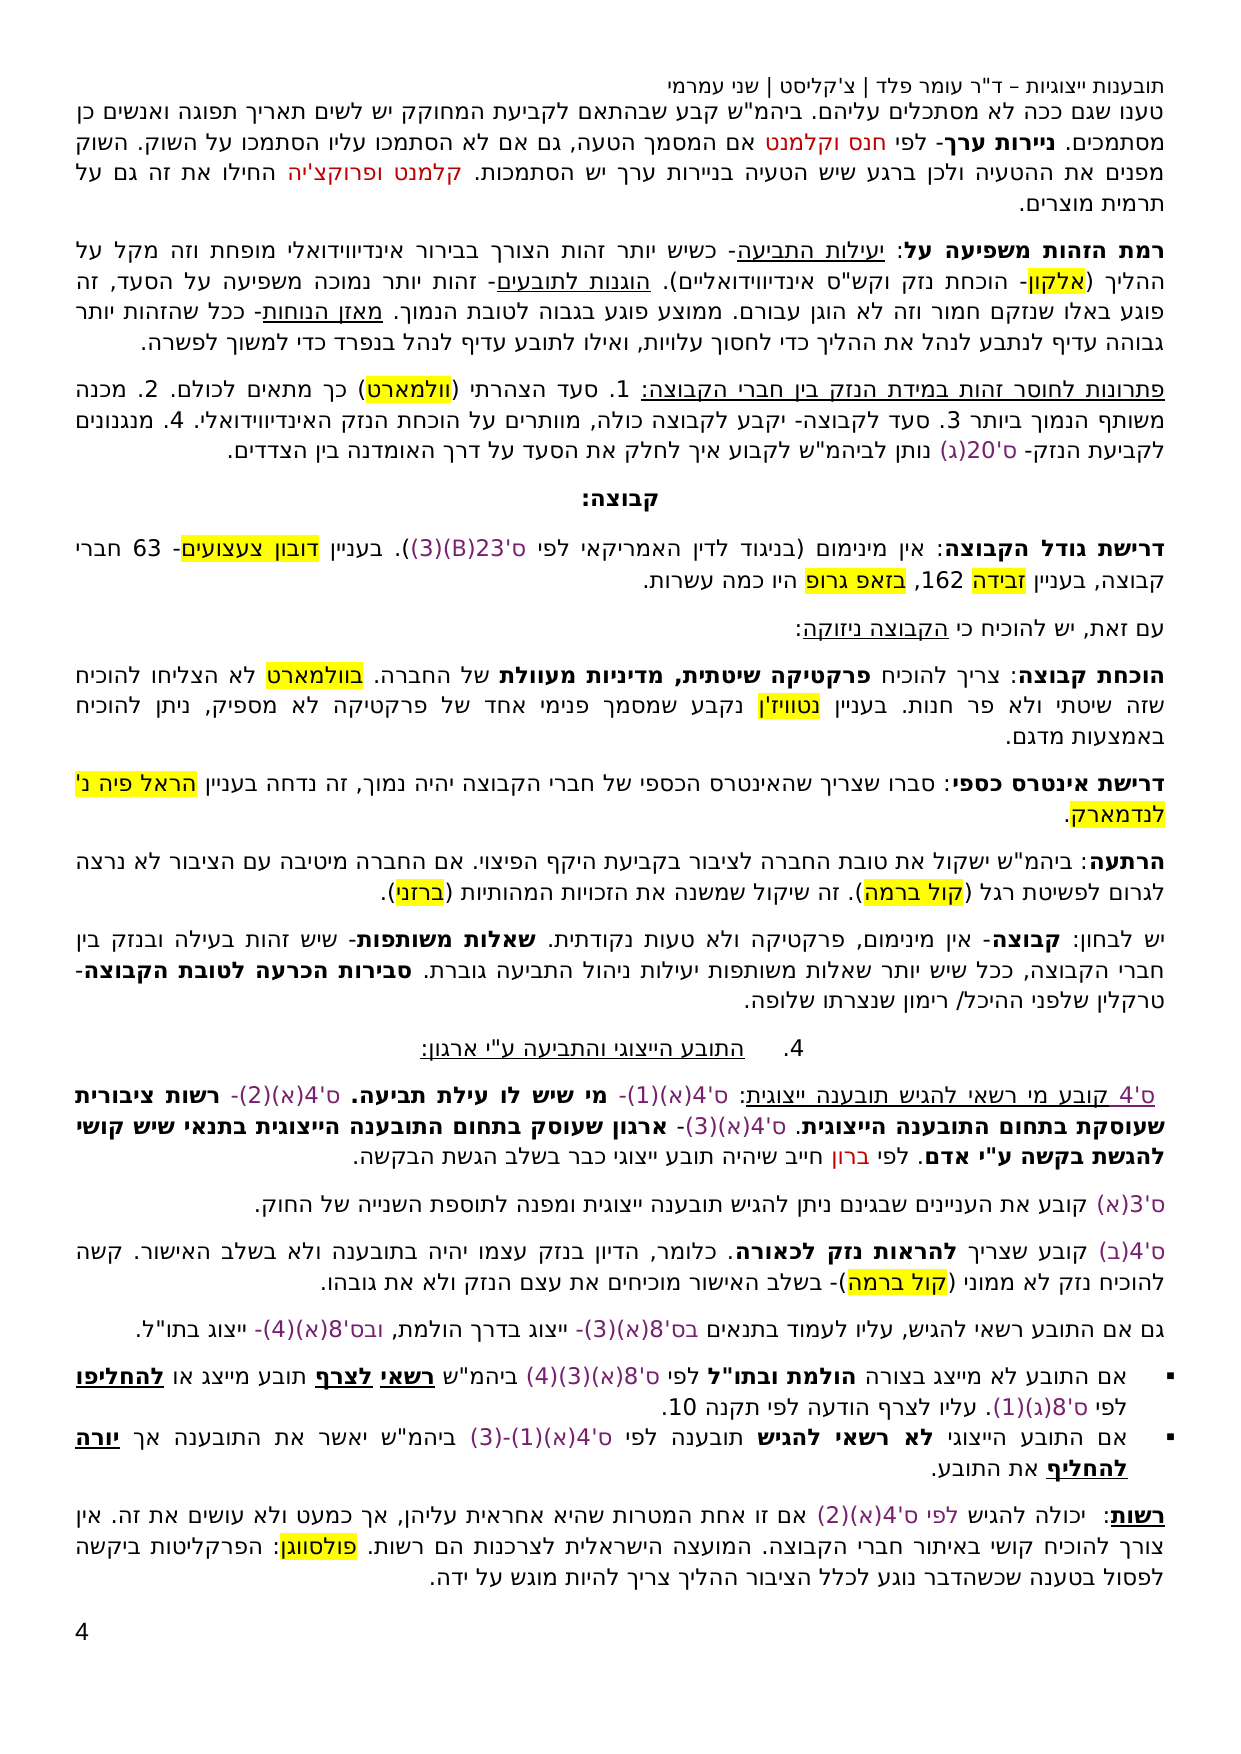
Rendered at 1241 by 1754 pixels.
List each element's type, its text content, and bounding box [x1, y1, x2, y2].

list אם התובע הייצוגי לא רשאי להגיש תובענה לפי ס'4(א)(1)-(3) ביהמ"ש יאשר את התובענה אך יורה להחליף את התובע. [75, 1424, 1165, 1482]
text קבוצה: [75, 485, 1165, 512]
text גם אם התובע רשאי להגיש, עליו לעמוד בתנאים בס'8(א)(3)- ייצוג בדרך הולמת, ובס'8(א)(4)- ייצוג בתו"ל. [75, 1316, 1165, 1343]
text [75, 98, 1165, 217]
text רמת הזהות משפיעה על: יעילות התביעה- כשיש יותר זהות הצורך בבירור אינדיווידואלי מופחת וזה מקל על ההליך (אלקון- הוכחת נזק וקש"ס אינדיווידואליים). הוגנות לתובעים- זהות יותר נמוכה משפיעה על הסעד, זה פוגע באלו שנזקם חמור וזה לא הוגן עבורם. ממוצע פוגע בגבוה לטובת הנמוך. מאזן הנוחות- ככל שהזהות יותר גבוהה עדיף לנתבע לנהל את ההליך כדי לחסוך עלויות, ואילו לתובע עדיף לנהל בנפרד כדי למשוך לפשרה. [75, 237, 1165, 356]
text דרישת אינטרס כספי: סברו שצריך שהאינטרס הכספי של חברי הקבוצה יהיה נמוך, זה נדחה בעניין הראל פיה נ' לנדמארק. [75, 771, 1165, 828]
text ס'4(ב) קובע שצריך להראות נזק לכאורה. כלומר, הדיון בנזק עצמו יהיה בתובענה ולא בשלב האישור. קשה להוכיח נזק לא ממוני (קול ברמה)- בשלב האישור מוכיחים את עצם הנזק ולא את גובהו. [75, 1238, 1165, 1295]
text הרתעה: ביהמ"ש ישקול את טובת החברה לציבור בקביעת היקף הפיצוי. אם החברה מיטיבה עם הציבור לא נרצה לגרום לפשיטת רגל (קול ברמה). זה שיקול שמשנה את הזכויות המהותיות (ברזני). [75, 848, 1165, 906]
text רשות: יכולה להגיש לפי ס'4(א)(2) אם זו אחת המטרות שהיא אחראית עליהן, אך כמעט ולא עושים את זה. אין צורך להוכיח קושי באיתור חברי הקבוצה. המועצה הישראלית לצרכנות הם רשות. פולסווגן: הפרקליטות ביקשה לפסול בטענה שכשהדבר נוגע לכלל הציבור ההליך צריך להיות מוגש על ידה. [75, 1502, 1165, 1590]
text דרישת גודל הקבוצה: אין מינימום (בניגוד לדין האמריקאי לפי ס'23(B)(3)). בעניין דובון צעצועים- 63 חברי קבוצה, בעניין זבידה 162, בזאפ גרופ היו כמה עשרות. [75, 532, 1165, 594]
list התובע הייצוגי והתביעה ע"י ארגון: [75, 1035, 1128, 1062]
text ס'3(א) קובע את העניינים שבגינם ניתן להגיש תובענה ייצוגית ומפנה לתוספת השנייה של החוק. [75, 1191, 1165, 1217]
text פתרונות לחוסר זהות במידת הנזק בין חברי הקבוצה: 1. סעד הצהרתי (וולמארט) כך מתאים לכולם. 2. מכנה משותף הנמוך ביותר 3. סעד לקבוצה- יקבע לקבוצה כולה, מוותרים על הוכחת הנזק האינדיווידואלי. 4. מנגנונים לקביעת הנזק- ס'20(ג) נותן לביהמ"ש לקבוע איך לחלק את הסעד על דרך האומדנה בין הצדדים. [75, 376, 1165, 464]
text ס'4 קובע מי רשאי להגיש תובענה ייצוגית: ס'4(א)(1)- מי שיש לו עילת תביעה. ס'4(א)(2)- רשות ציבורית שעוסקת בתחום התובענה הייצוגית. ס'4(א)(3)- ארגון שעוסק בתחום התובענה הייצוגית בתנאי שיש קושי להגשת בקשה ע"י אדם. לפי ברון חייב שיהיה תובע ייצוגי כבר בשלב הגשת הבקשה. [75, 1082, 1165, 1170]
list אם התובע לא מייצג בצורה הולמת ובתו"ל לפי ס'8(א)(3)(4) ביהמ"ש רשאי לצרף תובע מייצג או להחליפו לפי ס'8(ג)(1). עליו לצרף הודעה לפי תקנה 10. [75, 1363, 1165, 1421]
text עם זאת, יש להוכיח כי הקבוצה ניזוקה: [75, 615, 1165, 641]
text הוכחת קבוצה: צריך להוכיח פרקטיקה שיטתית, מדיניות מעוולת של החברה. בוולמארט לא הצליחו להוכיח שזה שיטתי ולא פר חנות. בעניין נטוויז'ן נקבע שמסמך פנימי אחד של פרקטיקה לא מספיק, ניתן להוכיח באמצעות מדגם. [75, 662, 1165, 750]
text יש לבחון: קבוצה- אין מינימום, פרקטיקה ולא טעות נקודתית. שאלות משותפות- שיש זהות בעילה ובנזק בין חברי הקבוצה, ככל שיש יותר שאלות משותפות יעילות ניהול התביעה גוברת. סבירות הכרעה לטובת הקבוצה- טרקלין שלפני ההיכל/ רימון שנצרתו שלופה. [75, 926, 1165, 1014]
